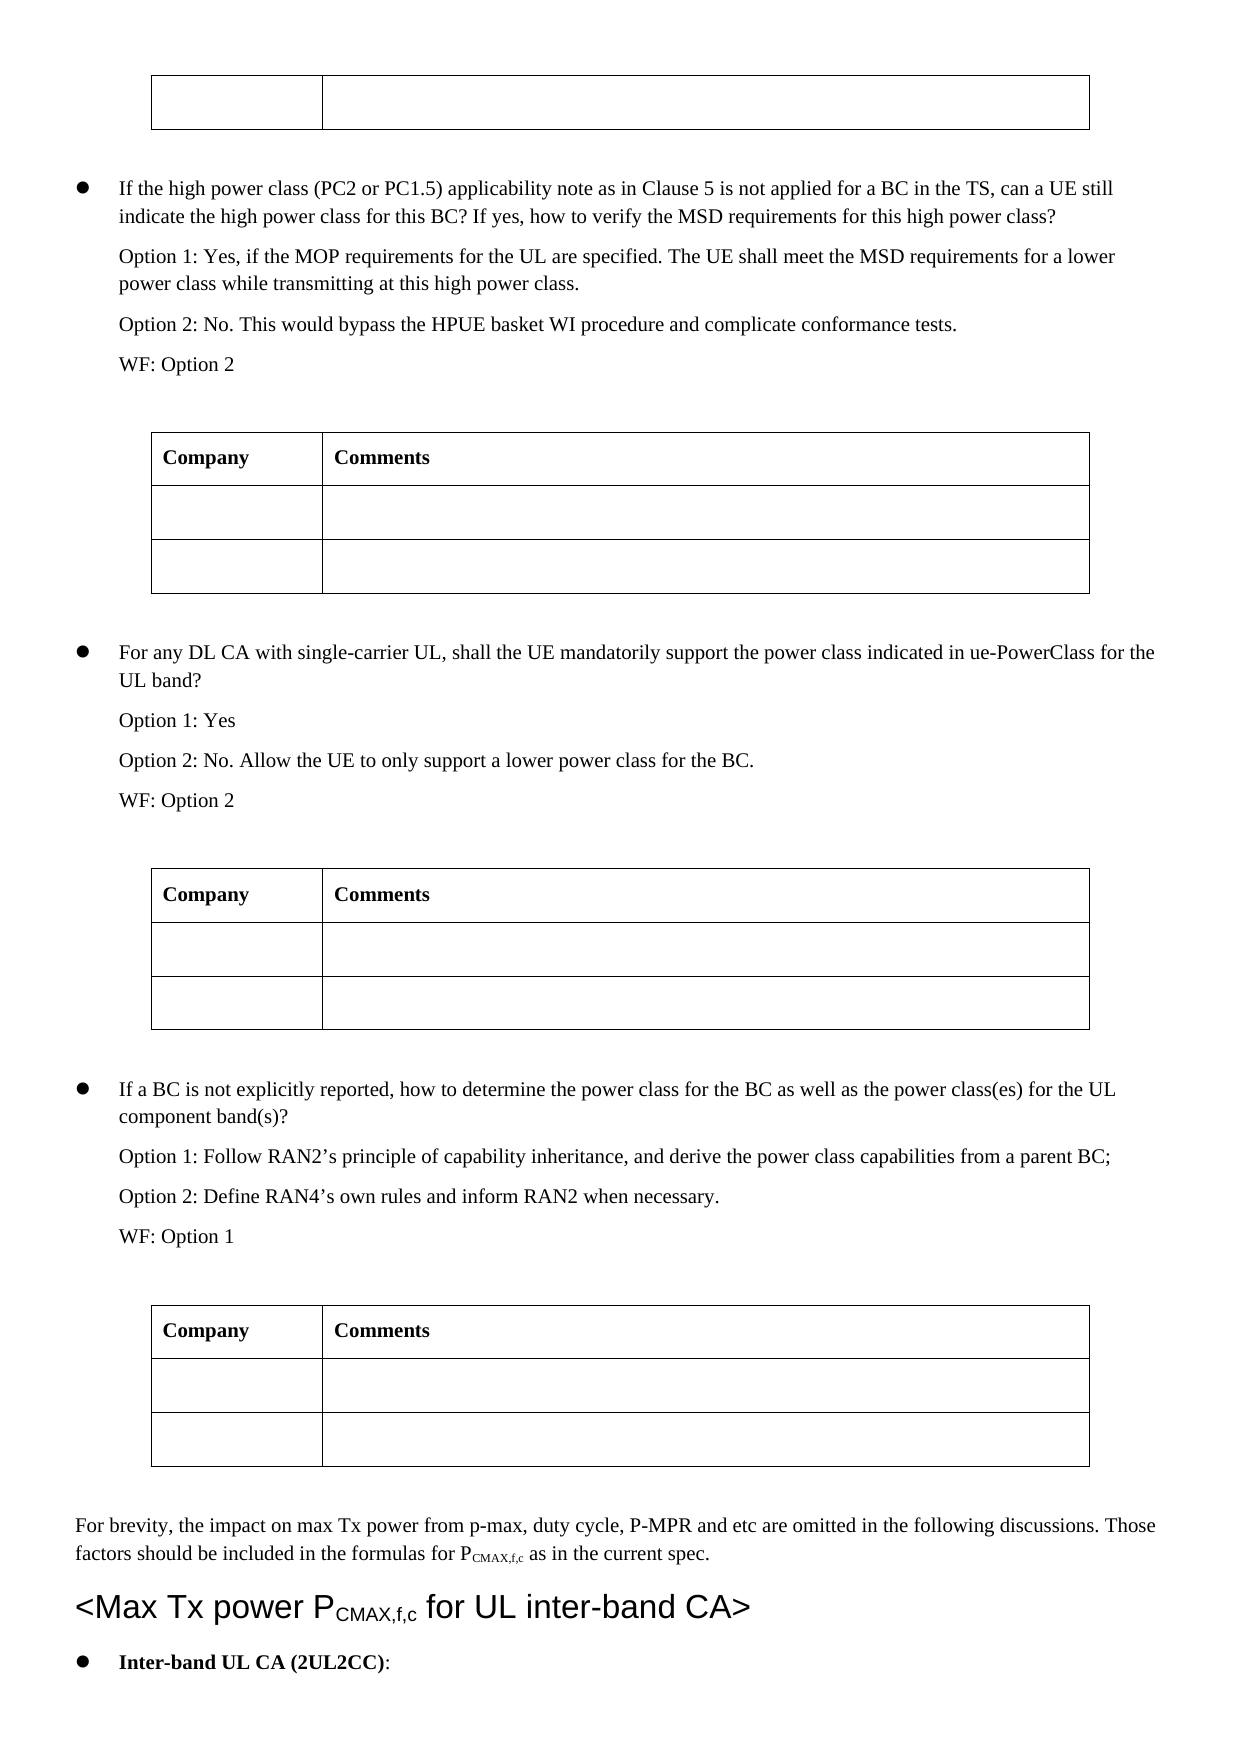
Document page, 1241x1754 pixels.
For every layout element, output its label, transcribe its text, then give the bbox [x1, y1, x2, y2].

table_header Comments [323, 433, 1089, 485]
list Option 2: Define RAN4’s own rules and inform RAN2 when necessary. [119, 1184, 1165, 1208]
table_cell [152, 923, 322, 976]
table_header Comments [323, 1306, 1089, 1358]
table_cell [152, 486, 322, 539]
list Inter-band UL CA (2UL2CC): [75, 1650, 1165, 1674]
table_header Company [152, 433, 322, 485]
list WF: Option 1 [119, 1224, 1165, 1248]
table_cell [323, 1359, 1089, 1412]
table_cell [323, 1413, 1089, 1466]
list Option 2: No. This would bypass the HPUE basket WI procedure and complicate conformance tests. [119, 311, 1165, 336]
list Option 1: Yes, if the MOP requirements for the UL are specified. The UE shall meet the MSD requirements for a lower power class while transmitting at this high power class. [119, 244, 1165, 295]
list Option 2: No. Allow the UE to only support a lower power class for the BC. [119, 748, 1165, 772]
table_cell [152, 1359, 322, 1412]
list If a BC is not explicitly reported, how to determine the power class for the BC as well as the power class(es) for the UL component band(s)? [75, 1077, 1165, 1128]
table_cell [152, 977, 322, 1029]
table_cell [152, 76, 322, 129]
text For brevity, the impact on max Tx power from p-max, duty cycle, P-MPR and etc are omitted in the following discussions. Those factors should be included in the formulas for PCMAX,f,c as in the current spec. [75, 1513, 1165, 1565]
table_cell [323, 486, 1089, 539]
list If the high power class (PC2 or PC1.5) applicability note as in Clause 5 is not applied for a BC in the TS, can a UE still indicate the high power class for this BC? If yes, how to verify the MSD requirements for this high power class? [75, 176, 1165, 228]
list Option 1: Follow RAN2’s principle of capability inheritance, and derive the power class capabilities from a parent BC; [119, 1144, 1165, 1168]
table_cell [323, 923, 1089, 976]
table_header Comments [323, 869, 1089, 922]
list WF: Option 2 [119, 352, 1165, 376]
table_cell [323, 540, 1089, 593]
table_cell [152, 540, 322, 593]
table_cell [323, 76, 1089, 129]
table_cell [152, 1413, 322, 1466]
table_cell [323, 977, 1089, 1029]
list WF: Option 2 [119, 788, 1165, 812]
list Option 1: Yes [119, 708, 1165, 732]
table_header Company [152, 1306, 322, 1358]
subtitle <Max Tx power PCMAX,f,c for UL inter-band CA> [75, 1587, 1165, 1625]
table_header Company [152, 869, 322, 922]
list For any DL CA with single-carrier UL, shall the UE mandatorily support the power class indicated in ue-PowerClass for the UL band? [75, 640, 1165, 692]
